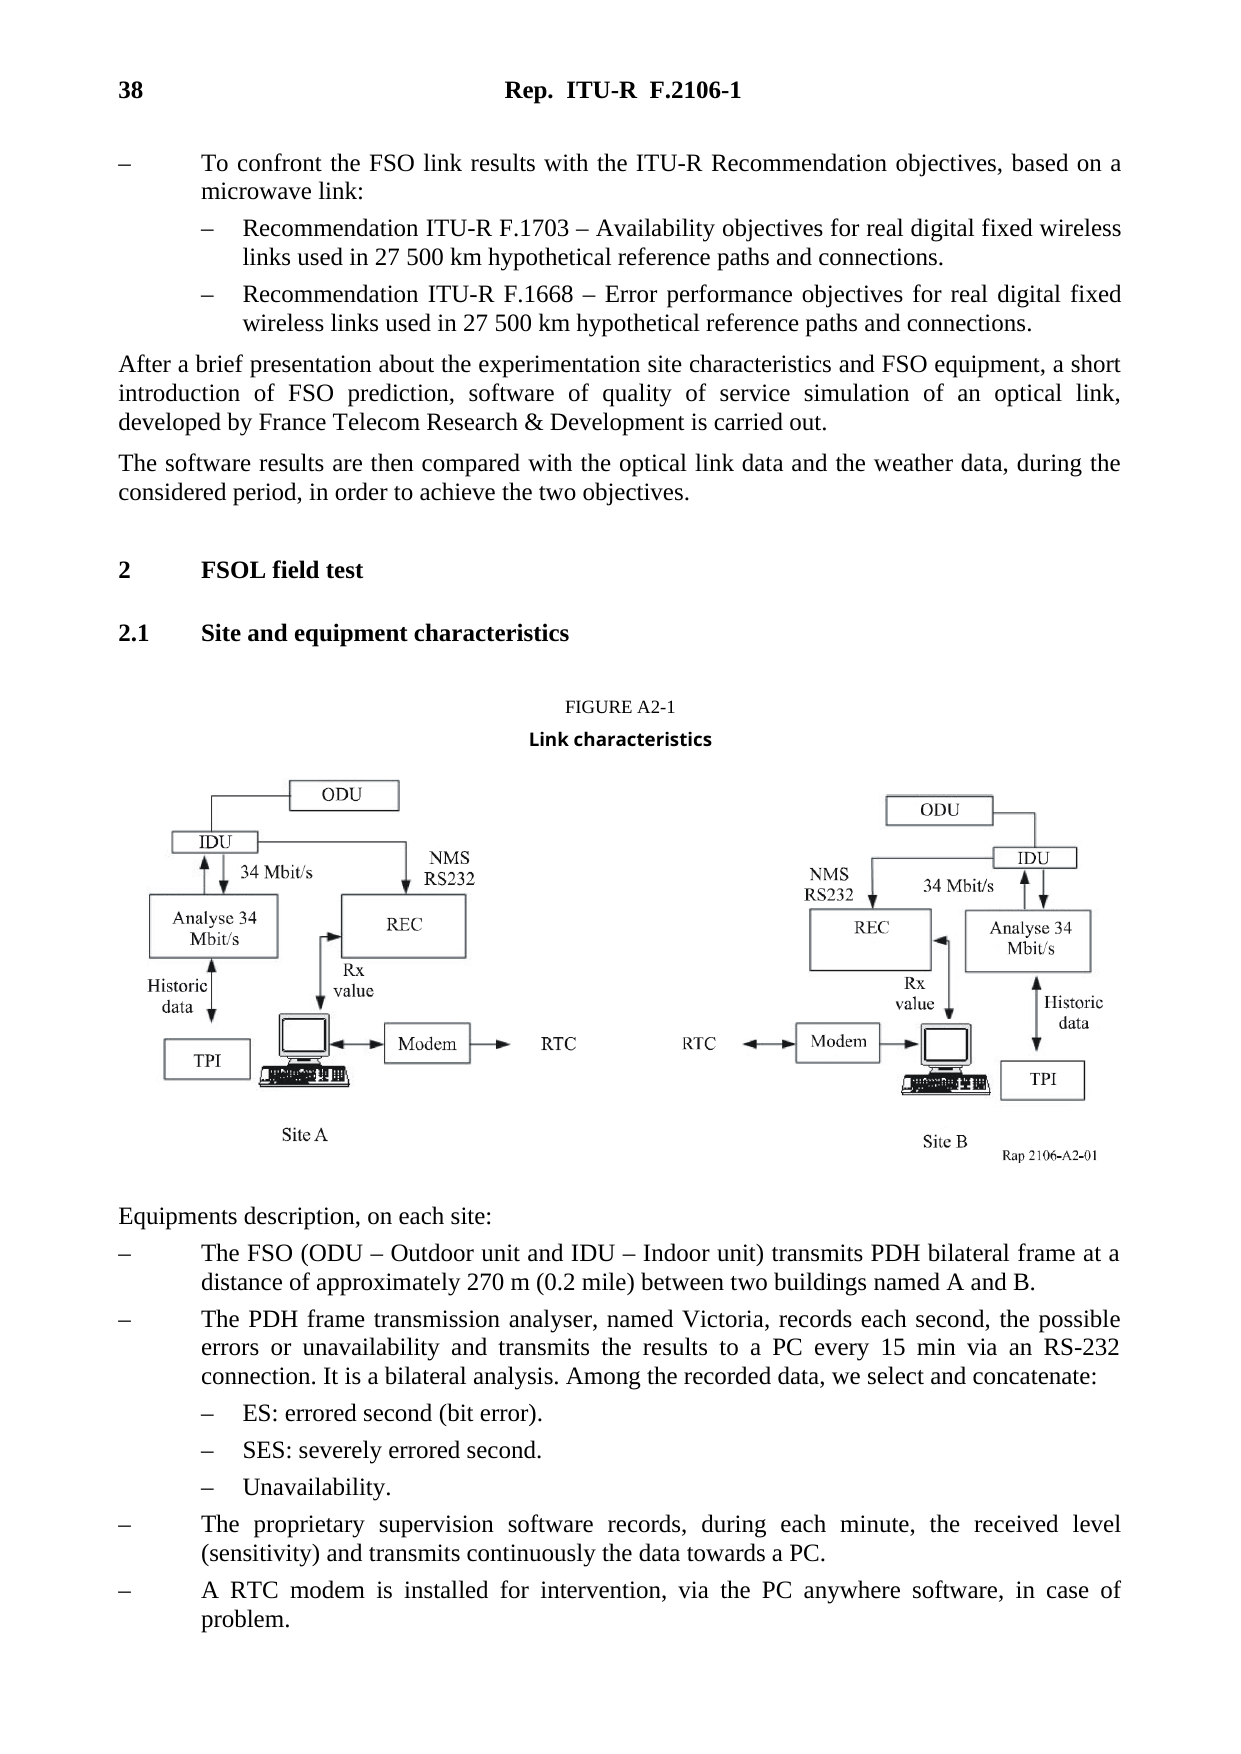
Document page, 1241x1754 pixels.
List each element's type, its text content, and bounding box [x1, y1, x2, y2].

subtitle 2 FSOL field test [118, 556, 1122, 584]
text – Recommendation ITU-R F.1668 – Error performance objectives for real digital fixed wireless links used in 27 500 km hypothetical reference paths and connections. [201, 279, 1122, 337]
title Link characteristics [118, 726, 1122, 752]
text – Recommendation ITU-R F.1703 – Availability objectives for real digital fixed wireless links used in 27 500 km hypothetical reference paths and connections. [201, 213, 1122, 271]
picture [136, 764, 1104, 1168]
text – ES: errored second (bit error). [201, 1398, 1122, 1427]
text – To confront the FSO link results with the ITU-R Recommendation objectives, based on a microwave link: [118, 148, 1122, 205]
title Equipments description, on each site: [118, 1201, 1122, 1229]
text The software results are then compared with the optical link data and the weather data, during the considered period, in order to achieve the two objectives. [118, 448, 1122, 506]
text – A RTC modem is installed for intervention, via the PC anywhere software, in case of problem. [118, 1575, 1122, 1633]
text – The FSO (ODU – Outdoor unit and IDU – Indoor unit) transmits PDH bilateral frame at a distance of approximately 270 m (0.2 mile) between two buildings named A and B. [118, 1238, 1122, 1295]
subtitle 2.1 Site and equipment characteristics [118, 618, 1122, 646]
text – SES: severely errored second. [201, 1435, 1122, 1464]
text – The PDH frame transmission analyser, named Victoria, records each second, the possible errors or unavailability and transmits the results to a PC every 15 min via an RS-232 connection. It is a bilateral analysis. Among the recorded data, we select and concatenate: [118, 1304, 1122, 1390]
text After a brief presentation about the experimentation site characteristics and FSO equipment, a short introduction of FSO prediction, software of quality of service simulation of an optical link, developed by France Telecom Research & Development is carried out. [118, 349, 1122, 436]
text – Unavailability. [201, 1472, 1122, 1501]
text Figure A2-1 [118, 696, 1122, 718]
text – The proprietary supervision software records, during each minute, the received level (sensitivity) and transmits continuously the data towards a PC. [118, 1509, 1122, 1567]
